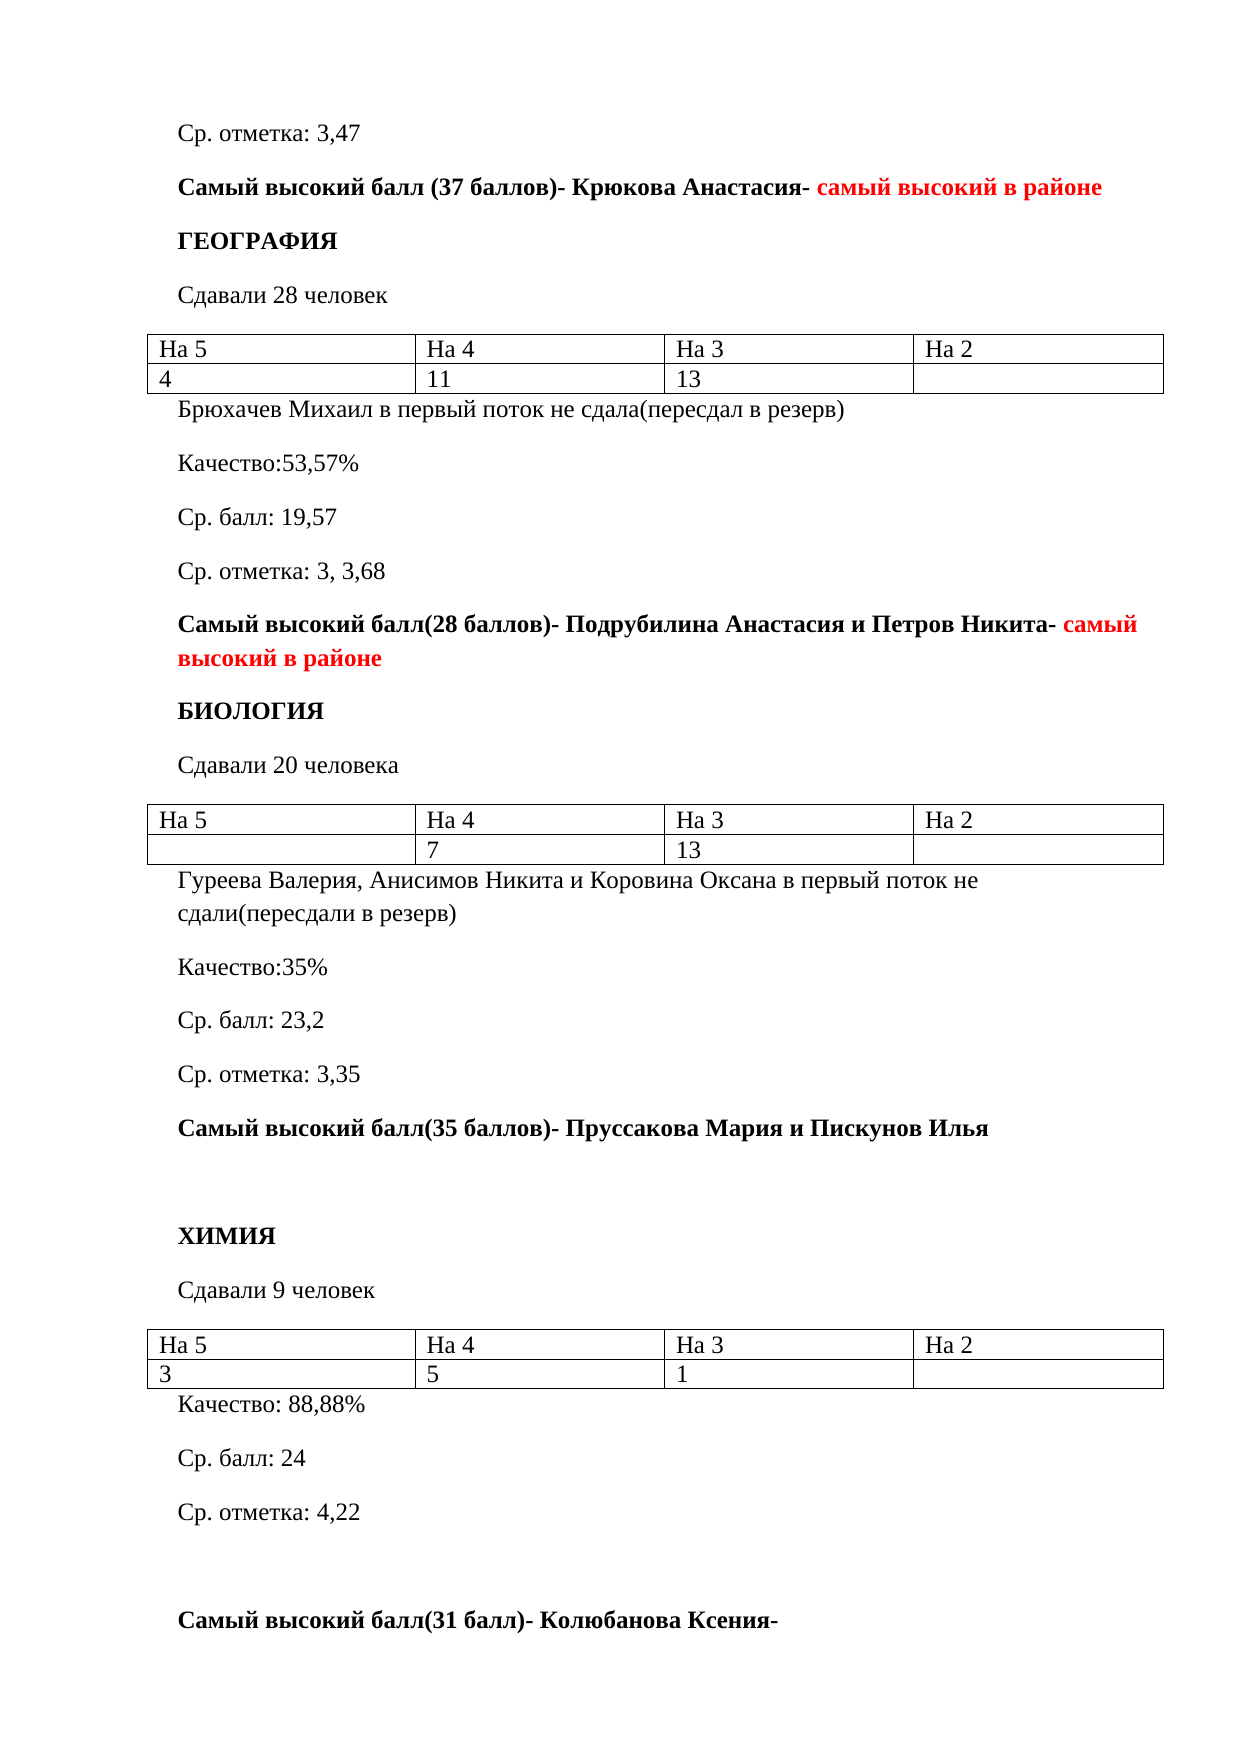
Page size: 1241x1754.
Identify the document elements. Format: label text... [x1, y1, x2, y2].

text Самый высокий балл(31 балл)- Колюбанова Ксения- [177, 1605, 1152, 1633]
table_cell 7 [416, 835, 664, 864]
table_cell 5 [416, 1360, 664, 1388]
text Сдавали 20 человека [177, 750, 1152, 779]
table_header На 5 [148, 335, 415, 363]
text Качество:53,57% [177, 448, 1152, 477]
text Самый высокий балл(28 баллов)- Подрубилина Анастасия и Петров Никита- самый высокий в районе [177, 609, 1152, 671]
text Качество: 88,88% [177, 1389, 1152, 1418]
table_cell 13 [665, 835, 913, 864]
text Ср. отметка: 4,22 [177, 1497, 1152, 1526]
table_cell 1 [665, 1360, 913, 1388]
text Брюхачев Михаил в первый поток не сдала(пересдал в резерв) [177, 394, 1152, 423]
text Ср. отметка: 3,47 [177, 118, 1152, 147]
table_cell [914, 835, 1163, 864]
text Ср. отметка: 3,35 [177, 1059, 1152, 1088]
text Гуреева Валерия, Анисимов Никита и Коровина Оксана в первый поток не сдали(пересдали в резерв) [177, 865, 1152, 927]
table_cell 3 [148, 1360, 415, 1388]
table_header На 2 [914, 1330, 1163, 1358]
text Самый высокий балл(35 баллов)- Пруссакова Мария и Пискунов Илья [177, 1113, 1152, 1142]
table_cell [914, 364, 1163, 393]
text Ср. балл: 24 [177, 1443, 1152, 1472]
text ХИМИЯ [177, 1221, 1152, 1250]
table_cell 4 [148, 364, 415, 393]
table_cell [914, 1360, 1163, 1388]
table_header На 3 [665, 1330, 913, 1358]
table_header На 3 [665, 805, 913, 834]
table_cell 11 [416, 364, 664, 393]
text Самый высокий балл (37 баллов)- Крюкова Анастасия- самый высокий в районе [177, 172, 1152, 201]
text ГЕОГРАФИЯ [177, 226, 1152, 254]
table_header На 4 [416, 335, 664, 363]
table_header На 2 [914, 805, 1163, 834]
table_cell [148, 835, 415, 864]
text Ср. балл: 19,57 [177, 502, 1152, 531]
text Ср. отметка: 3, 3,68 [177, 556, 1152, 584]
table_header На 2 [914, 335, 1163, 363]
table_header На 5 [148, 805, 415, 834]
table_cell 13 [665, 364, 913, 393]
text Сдавали 28 человек [177, 280, 1152, 308]
table_header На 4 [416, 1330, 664, 1358]
table_header На 3 [665, 335, 913, 363]
text Сдавали 9 человек [177, 1275, 1152, 1303]
table_header На 4 [416, 805, 664, 834]
text Ср. балл: 23,2 [177, 1006, 1152, 1034]
text БИОЛОГИЯ [177, 696, 1152, 725]
table_header На 5 [148, 1330, 415, 1358]
text Качество:35% [177, 952, 1152, 980]
